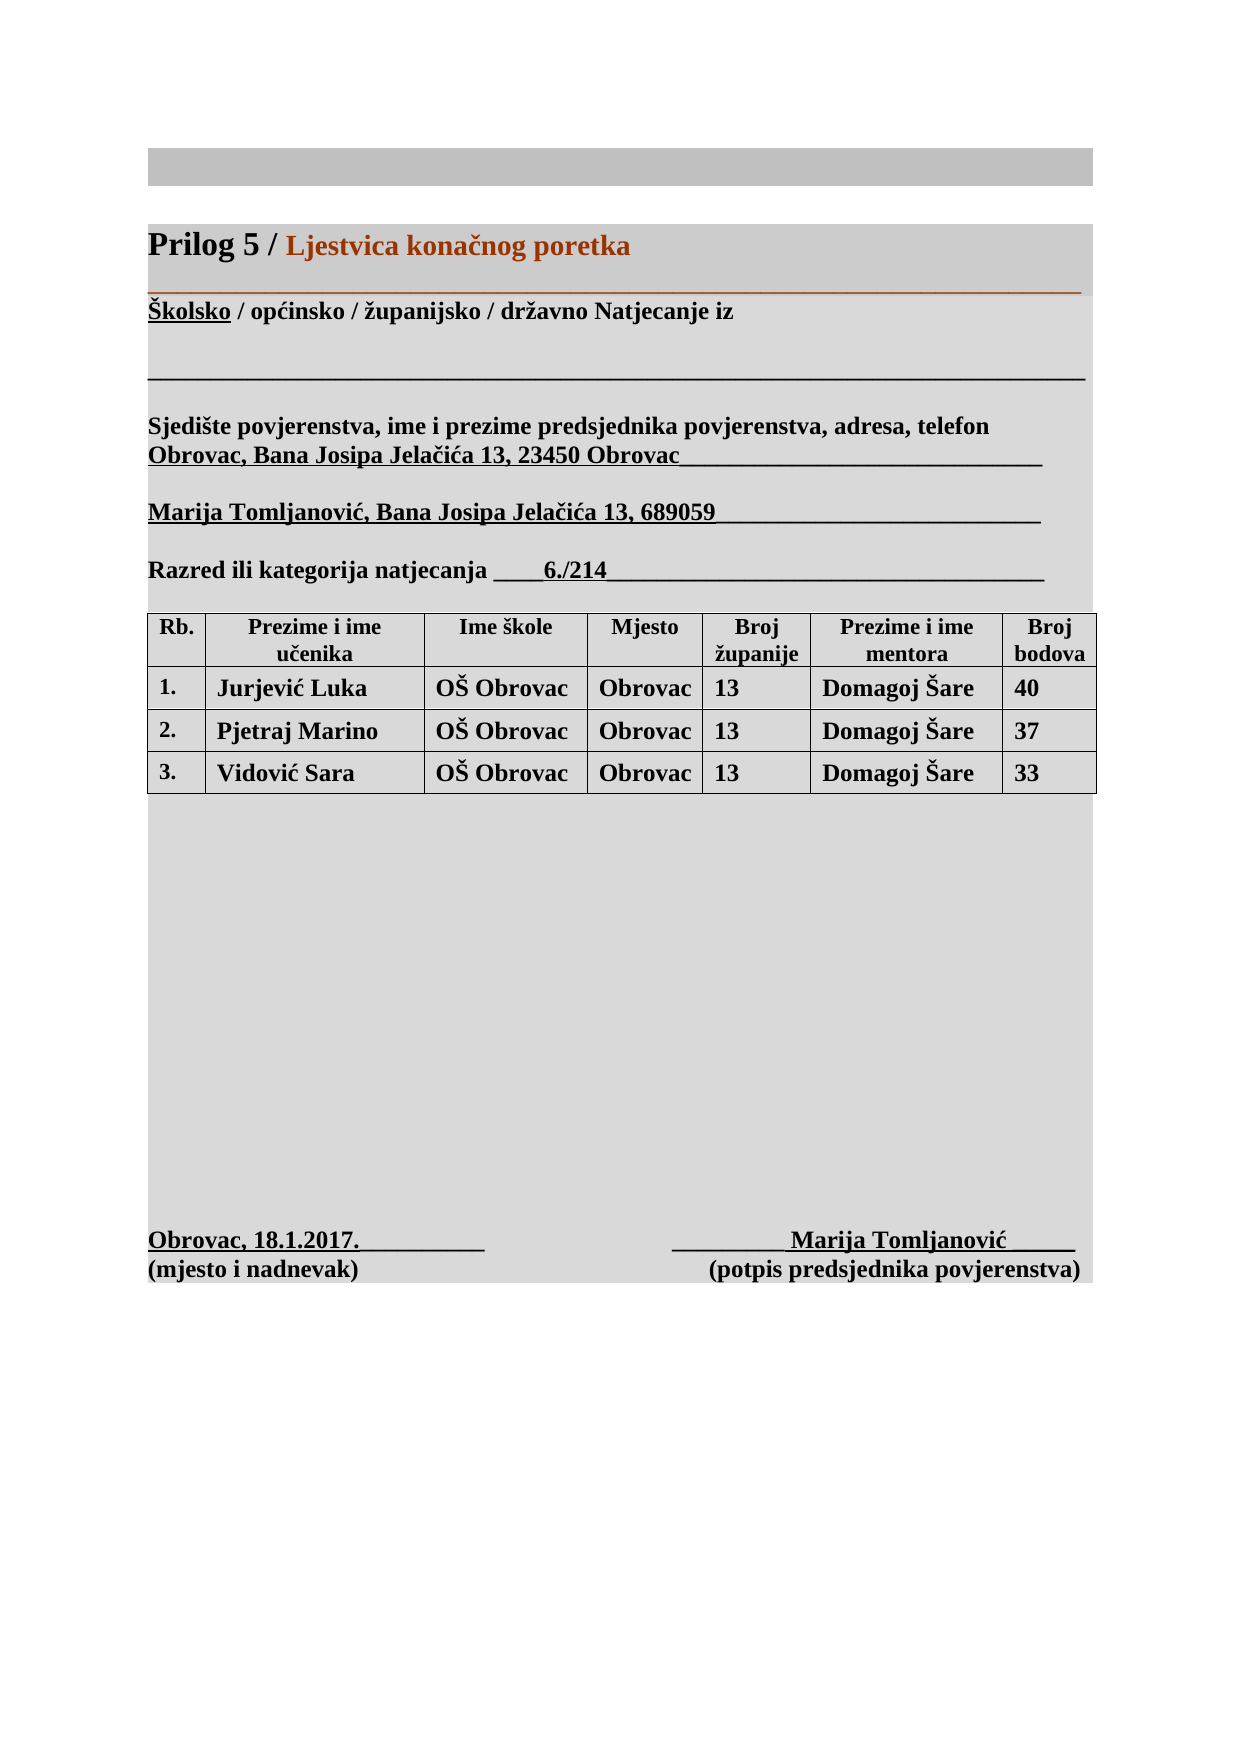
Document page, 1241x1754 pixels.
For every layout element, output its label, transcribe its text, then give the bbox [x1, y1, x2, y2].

text Školsko / općinsko / županijsko / državno Natjecanje iz [148, 296, 1093, 325]
table_cell 3. [148, 752, 205, 793]
table_cell Vidović Sara [206, 752, 424, 793]
table_cell 13 [703, 710, 810, 751]
table_header Rb. [148, 614, 205, 666]
text Obrovac, 18.1.2017.__________ _________ Marija Tomljanović _____ [148, 1225, 1093, 1254]
table_cell Pjetraj Marino [206, 710, 424, 751]
table_cell Obrovac [588, 752, 702, 793]
table_cell 37 [1003, 710, 1096, 751]
text Razred ili kategorija natjecanja ____6./214___________________________________ [148, 555, 1093, 584]
text Prilog 5 / Ljestvica konačnog poretka [148, 224, 1093, 263]
text ________________________________________________________________ [148, 263, 1093, 296]
table_cell 40 [1003, 667, 1096, 708]
text (mjesto i nadnevak) (potpis predsjednika povjerenstva) [148, 1254, 1093, 1283]
table_cell 1. [148, 667, 205, 708]
table_cell 33 [1003, 752, 1096, 793]
text Sjedište povjerenstva, ime i prezime predsjednika povjerenstva, adresa, telefon [148, 411, 1093, 440]
table_cell Domagoj Šare [811, 667, 1002, 708]
table_cell 2. [148, 710, 205, 751]
table_cell Obrovac [588, 667, 702, 708]
table_cell OŠ Obrovac [425, 752, 587, 793]
table_cell OŠ Obrovac [425, 710, 587, 751]
table_cell Jurjević Luka [206, 667, 424, 708]
text Obrovac, Bana Josipa Jelačića 13, 23450 Obrovac_____________________________ [148, 440, 1093, 469]
table_header Mjesto [588, 614, 702, 666]
table_cell 13 [703, 752, 810, 793]
table_cell Obrovac [588, 710, 702, 751]
table_header Broj bodova [1003, 614, 1096, 666]
table_header Broj županije [703, 614, 810, 666]
table_cell 13 [703, 667, 810, 708]
table_cell OŠ Obrovac [425, 667, 587, 708]
table_header Prezime i ime učenika [206, 614, 424, 666]
text ___________________________________________________________________________ [148, 354, 1093, 382]
table_cell Domagoj Šare [811, 710, 1002, 751]
table_header Ime škole [425, 614, 587, 666]
table_header Prezime i ime mentora [811, 614, 1002, 666]
text Marija Tomljanović, Bana Josipa Jelačića 13, 689059__________________________ [148, 497, 1093, 526]
table_cell Domagoj Šare [811, 752, 1002, 793]
